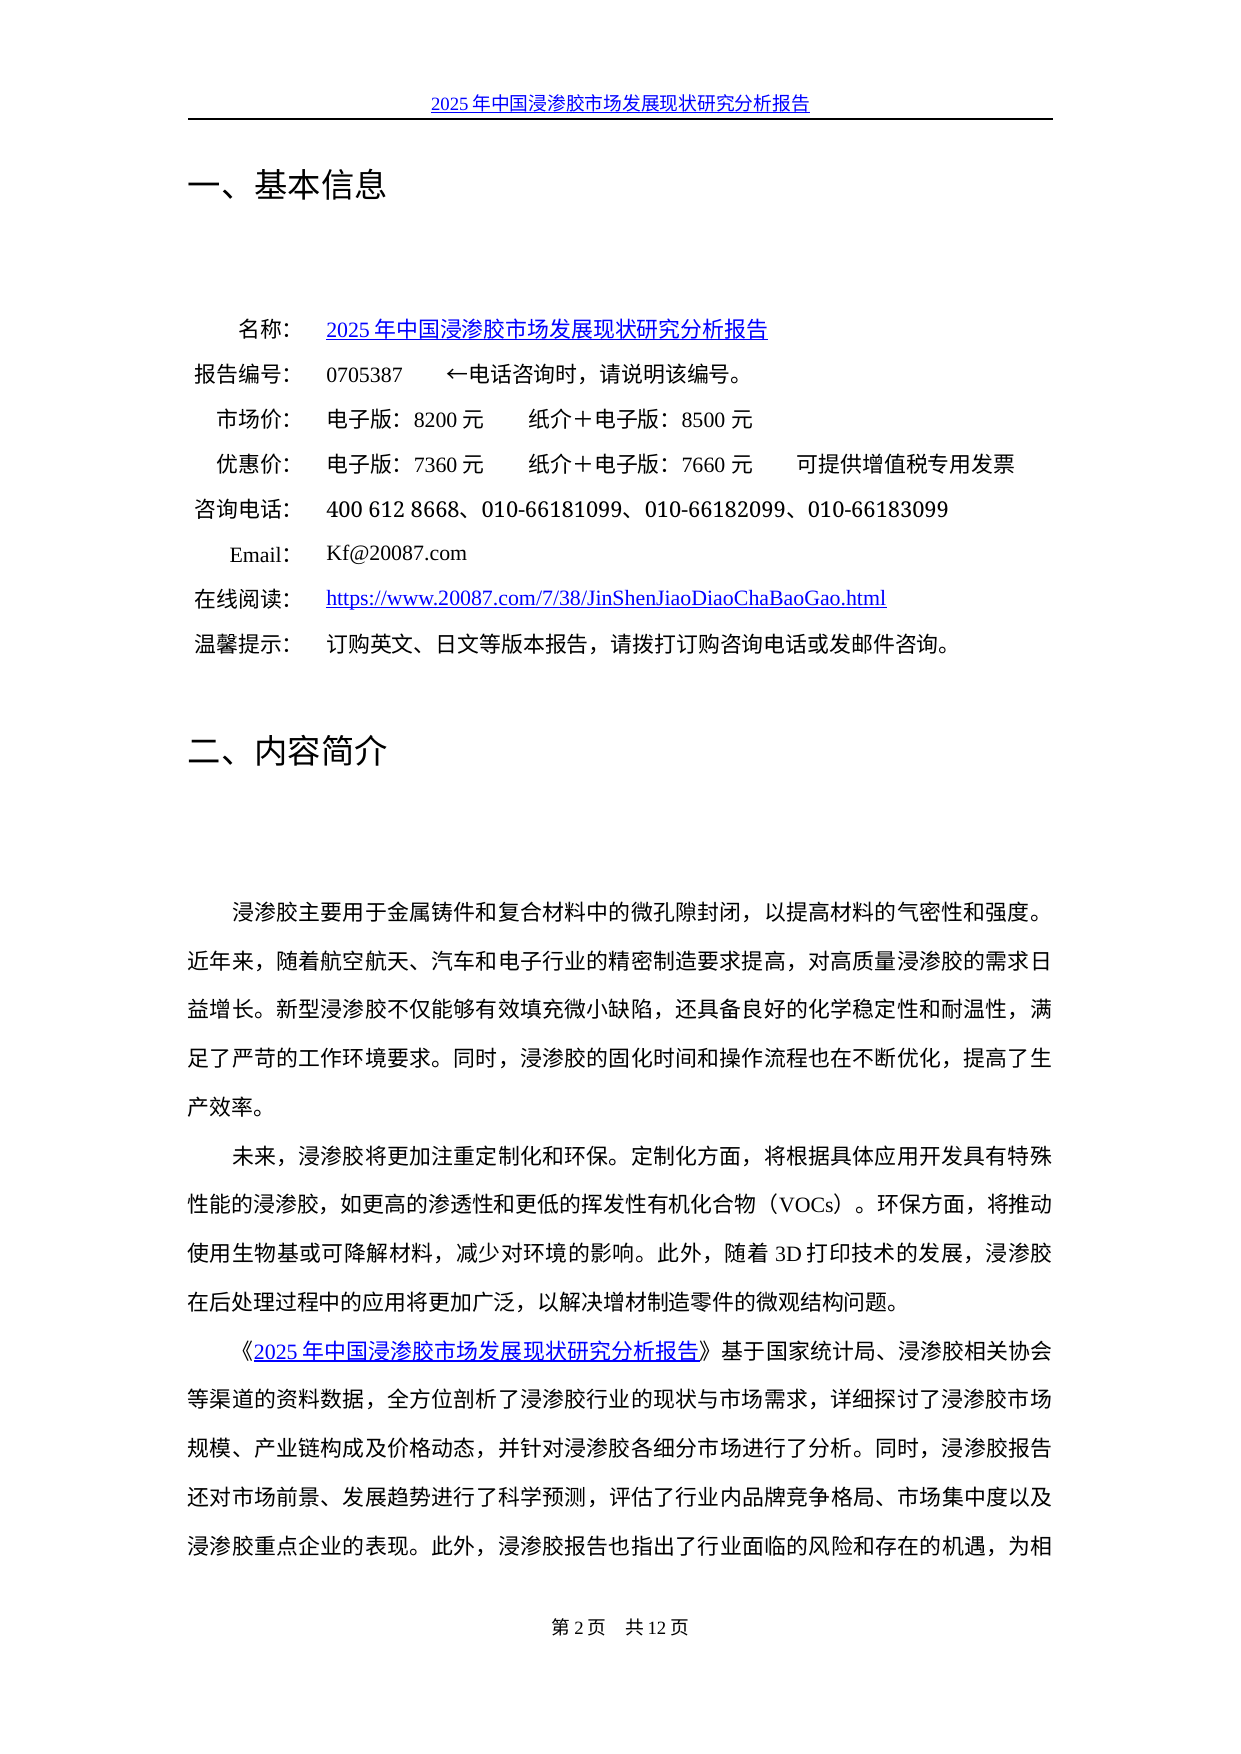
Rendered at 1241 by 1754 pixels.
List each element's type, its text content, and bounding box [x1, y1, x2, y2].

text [187, 894, 1053, 1561]
table_cell 市场价： [167, 402, 315, 447]
table_cell 电子版：8200 元 纸介＋电子版：8500 元 [315, 402, 1073, 447]
table_cell 在线阅读： [167, 582, 315, 627]
table_cell Email： [167, 537, 315, 582]
title 一、基本信息 [187, 150, 1053, 215]
table_cell 温馨提示： [167, 627, 315, 672]
table_cell 优惠价： [167, 447, 315, 492]
table_cell 订购英文、日文等版本报告，请拨打订购咨询电话或发邮件咨询。 [315, 627, 1073, 672]
title 二、内容简介 [187, 717, 1053, 782]
table_cell 咨询电话： [167, 492, 315, 537]
table_cell 400 612 8668、010-66181099、010-66182099、010-66183099 [315, 492, 1073, 537]
table_header 2025年中国浸渗胶市场发展现状研究分析报告 [315, 312, 1073, 357]
table_cell [315, 582, 1073, 627]
table_cell 电子版：7360 元 纸介＋电子版：7660 元 可提供增值税专用发票 [315, 447, 1073, 492]
table_cell 0705387 ←电话咨询时，请说明该编号。 [315, 357, 1073, 402]
table_cell Kf@20087.com [315, 537, 1073, 582]
table_header 名称： [167, 312, 315, 357]
table_cell 报告编号： [167, 357, 315, 402]
